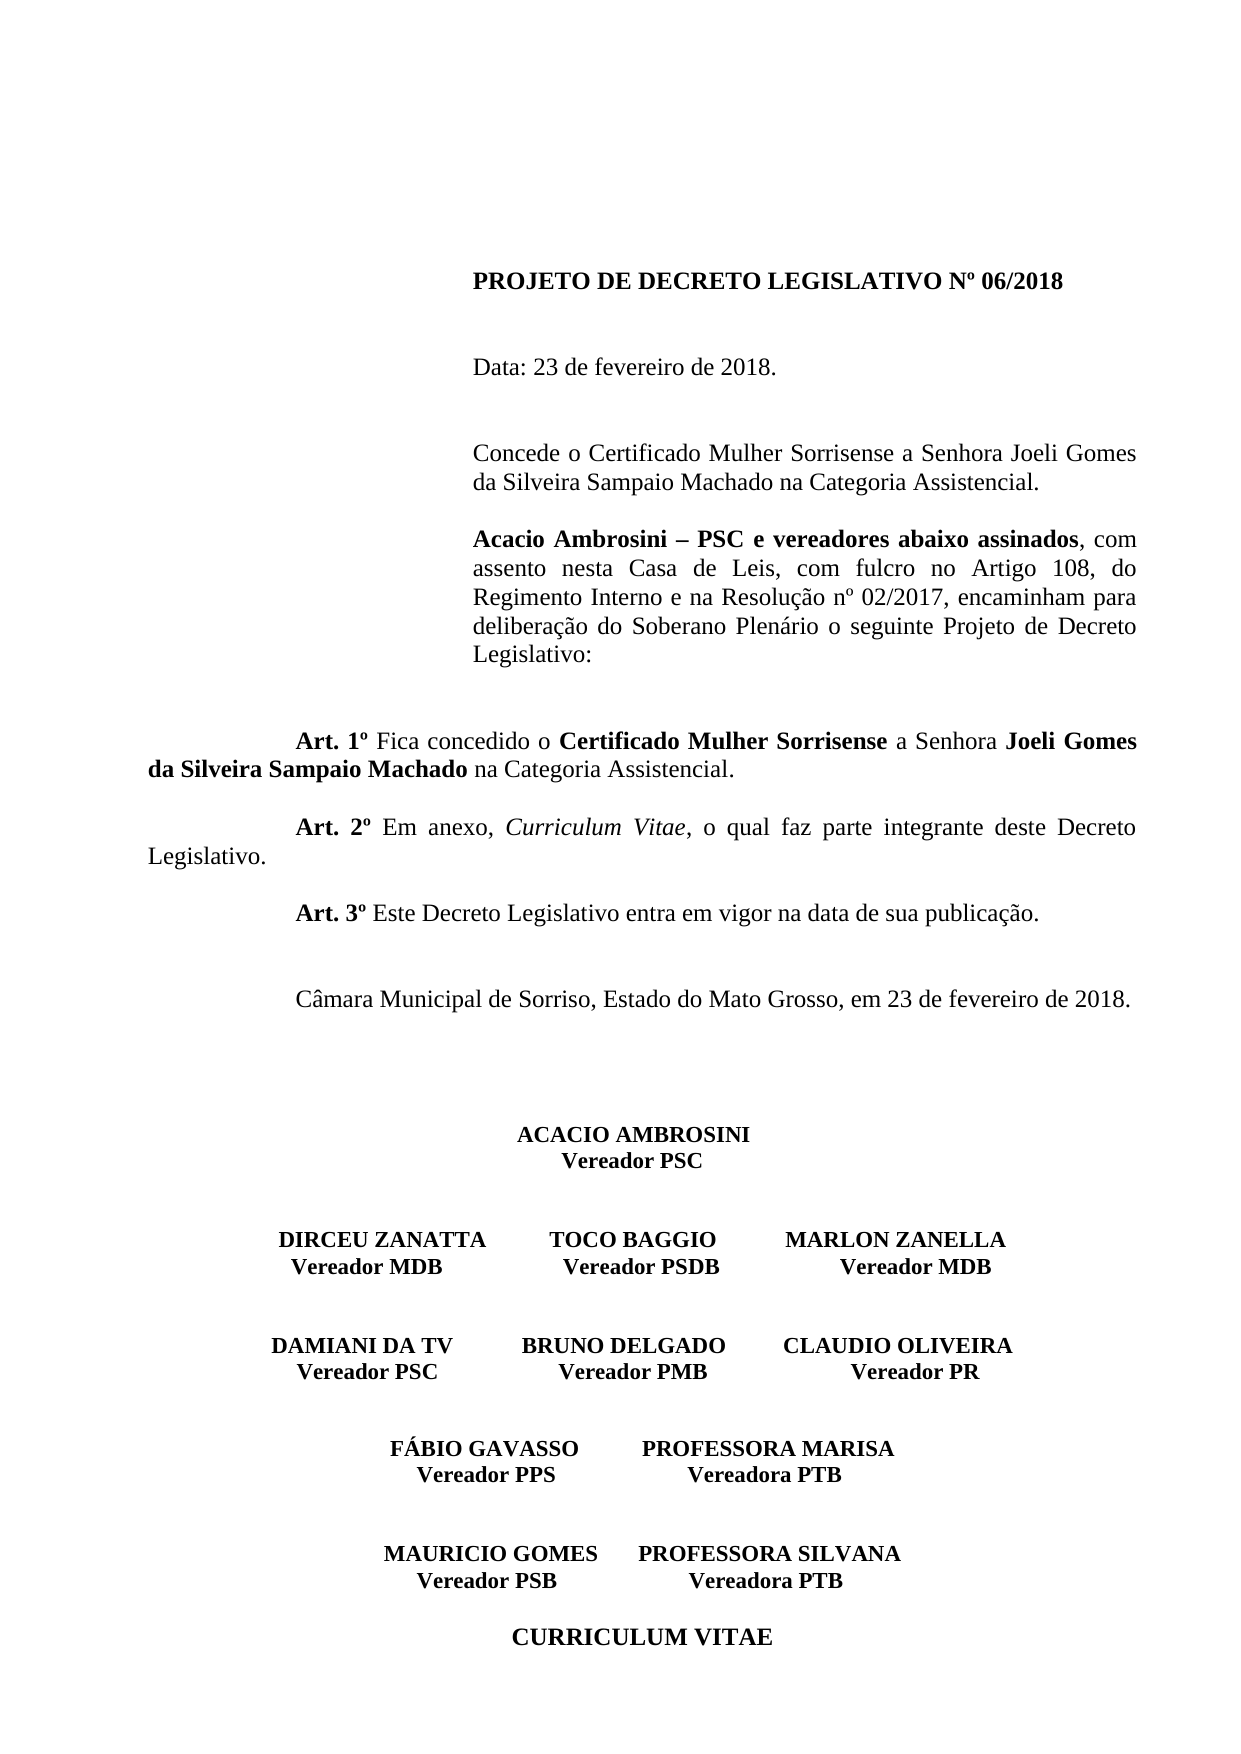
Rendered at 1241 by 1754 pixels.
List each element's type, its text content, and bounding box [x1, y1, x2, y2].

text Acacio Ambrosini – PSC e vereadores abaixo assinados, com assento nesta Casa de Leis, com fulcro no Artigo 108, do Regimento Interno e na Resolução nº 02/2017, encaminham para deliberação do Soberano Plenário o seguinte Projeto de Decreto Legislativo: [473, 524, 1137, 668]
text Vereador MDB Vereador PSDB Vereador MDB [148, 1253, 1137, 1279]
title PROJETO DE DECRETO LEGISLATIVO Nº 06/2018 [473, 266, 1137, 294]
text Concede o Certificado Mulher Sorrisense a Senhora Joeli Gomes da Silveira Sampaio Machado na Categoria Assistencial. [473, 438, 1137, 496]
text FÁBIO GAVASSO PROFESSORA MARISA [148, 1435, 1137, 1461]
text Câmara Municipal de Sorriso, Estado do Mato Grosso, em 23 de fevereiro de 2018. [148, 984, 1137, 1013]
text Vereador PSC [148, 1147, 1137, 1174]
text DAMIANI DA TV BRUNO DELGADO CLAUDIO OLIVEIRA [148, 1332, 1137, 1358]
text DIRCEU ZANATTA TOCO BAGGIO MARLON ZANELLA [148, 1227, 1137, 1253]
text Data: 23 de fevereiro de 2018. [473, 352, 1137, 381]
text Vereador PSC Vereador PMB Vereador PR [148, 1358, 1137, 1385]
text Vereador PSB Vereadora PTB [148, 1567, 1137, 1593]
text Art. 2º Em anexo, Curriculum Vitae, o qual faz parte integrante deste Decreto Legislativo. [148, 812, 1137, 869]
text ACACIO AMBROSINI [148, 1121, 1137, 1147]
text Art. 3º Este Decreto Legislativo entra em vigor na data de sua publicação. [148, 898, 1137, 927]
text MAURICIO GOMES PROFESSORA SILVANA [148, 1541, 1137, 1567]
text Art. 1º Fica concedido o Certificado Mulher Sorrisense a Senhora Joeli Gomes da Silveira Sampaio Machado na Categoria Assistencial. [148, 726, 1137, 783]
text Vereador PPS Vereadora PTB [148, 1461, 1137, 1488]
subtitle CURRICULUM VITAE [148, 1622, 1137, 1651]
